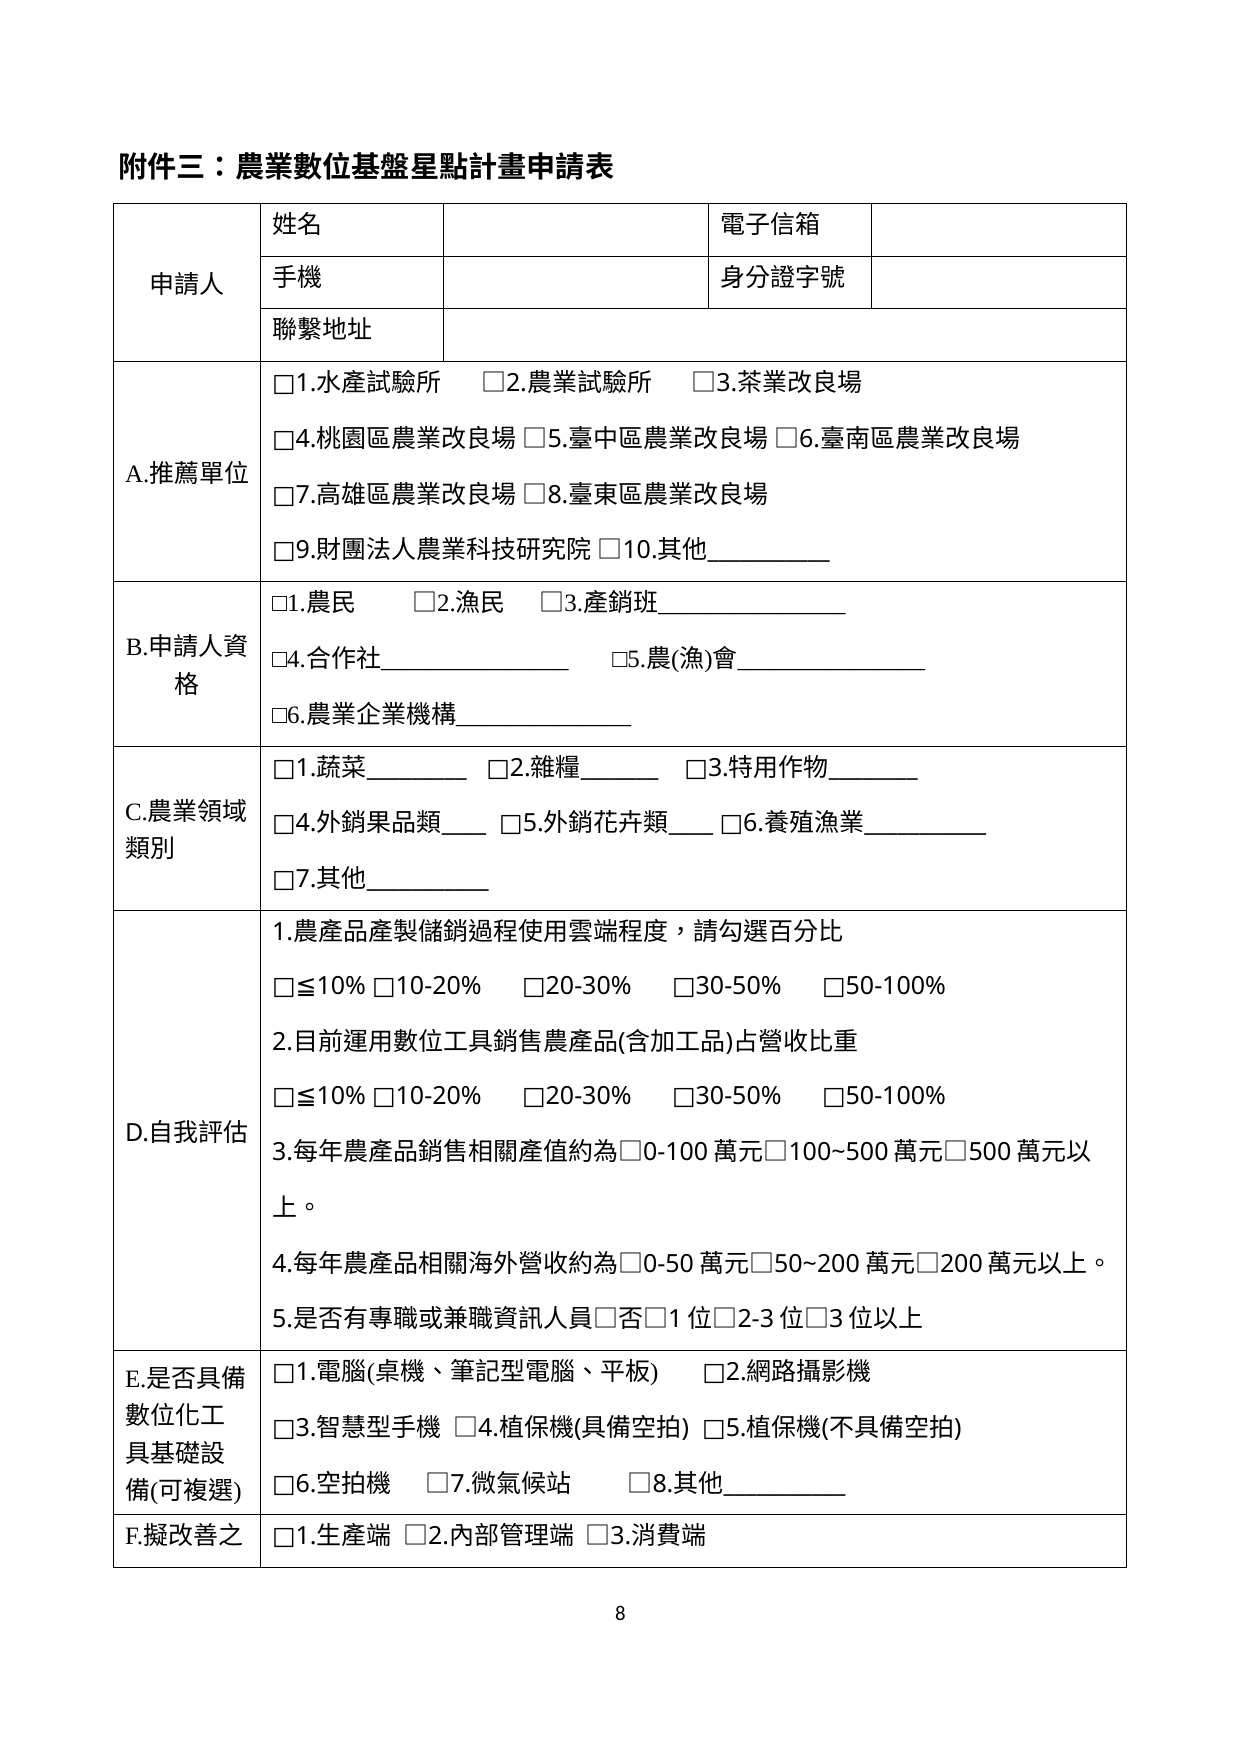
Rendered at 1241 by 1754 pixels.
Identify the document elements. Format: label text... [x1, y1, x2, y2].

table_cell E.是否具備數位化工具基礎設備(可複選) [114, 1351, 260, 1514]
table_cell A.推薦單位 [114, 362, 260, 581]
table_cell [872, 257, 1126, 308]
table_cell [444, 309, 1126, 361]
table_header [444, 204, 708, 256]
table_cell 手機 [261, 257, 443, 308]
table_cell 1.農產品產製儲銷過程使用雲端程度，請勾選百分比 □≦10% □10-20% □20-30% □30-50% □50-100% 2.目前運用數位工具銷售農產品(含加工品)占營收比重 □≦10% □10-20% □20-30% □30-50% □50-100% 3.每年農產品銷售相關產值約為□0-100萬元□100~500萬元□500萬元以上。 4.每年農產品相關海外營收約為□0-50萬元□50~200萬元□200萬元以上。 5.是否有專職或兼職資訊人員□否□1位□2-3位□3位以上 [261, 911, 1126, 1350]
table_cell D.自我評估 [114, 911, 260, 1350]
table_cell B.申請人資格 [114, 582, 260, 746]
text 附件三：農業數位基盤星點計畫申請表 [118, 128, 1122, 203]
table_cell □1.電腦(桌機、筆記型電腦、平板) □2.網路攝影機 □3.智慧型手機 □4.植保機(具備空拍) □5.植保機(不具備空拍) □6.空拍機 □7.微氣候站 □8.其他___________ [261, 1351, 1126, 1514]
table_cell 身分證字號 [709, 257, 871, 308]
table_cell F.擬改善之流程(可複選) [114, 1515, 260, 1567]
table_cell C.農業領域類別 [114, 747, 260, 909]
table_header 電子信箱 [709, 204, 871, 256]
table_cell □1.水產試驗所 □2.農業試驗所 □3.茶業改良場 □4.桃園區農業改良場 □5.臺中區農業改良場 □6.臺南區農業改良場 □7.高雄區農業改良場 □8.臺東區農業改良場 □9.財團法人農業科技研究院 □10.其他___________ [261, 362, 1126, 581]
table_header [872, 204, 1126, 256]
table_cell 聯繫地址 [261, 309, 443, 361]
table_header 申請人 [114, 204, 260, 361]
table_header 姓名 [261, 204, 443, 256]
table_cell □1.蔬菜_________ □2.雜糧_______ □3.特用作物________ □4.外銷果品類____ □5.外銷花卉類____ □6.養殖漁業___________ □7.其他___________ [261, 747, 1126, 909]
table_cell [444, 257, 708, 308]
table_cell □1.農民 □2.漁民 □3.產銷班_______________ □4.合作社_______________ □5.農(漁)會_______________ □6.農業企業機構______________ [261, 582, 1126, 746]
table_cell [261, 1515, 1126, 1567]
